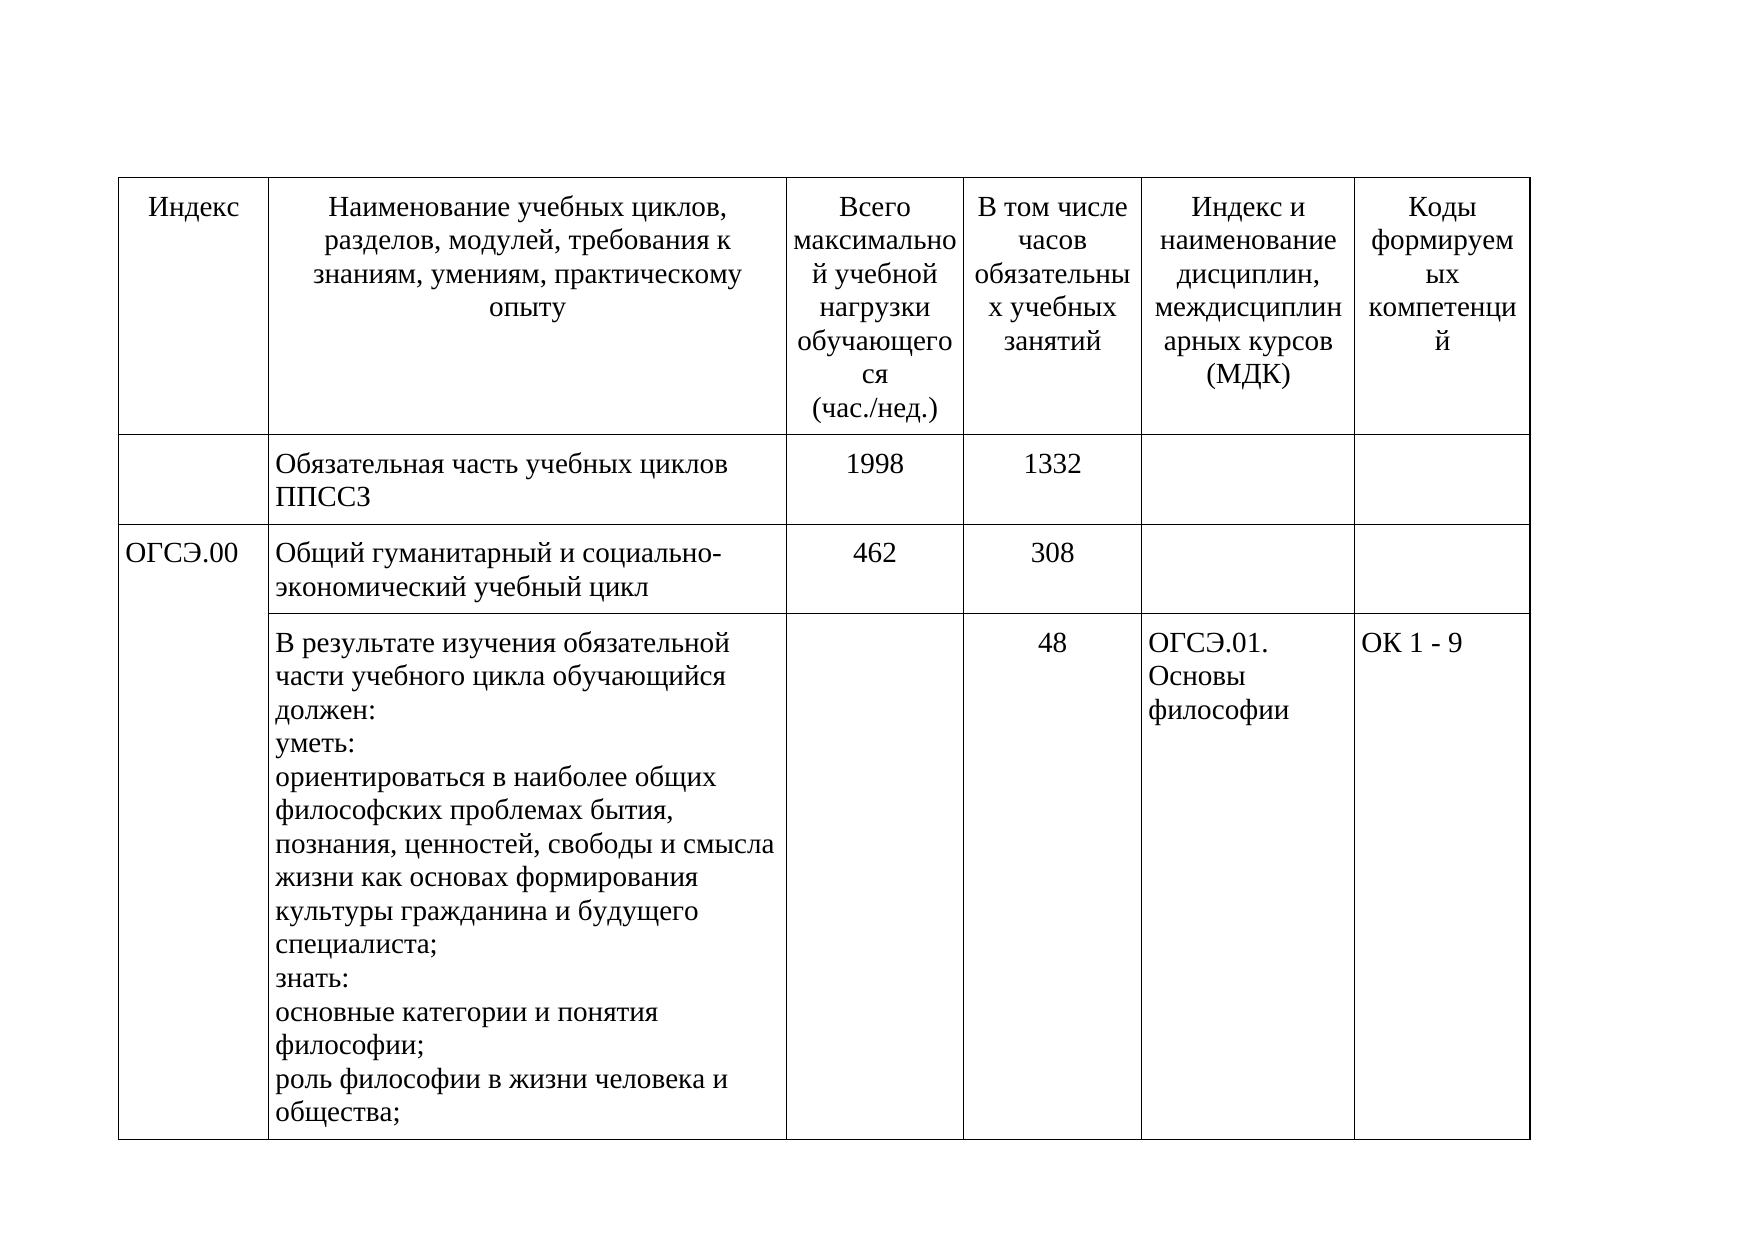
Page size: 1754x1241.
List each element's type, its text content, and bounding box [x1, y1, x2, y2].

table_cell [787, 614, 963, 1138]
table_cell Обязательная часть учебных циклов ППССЗ [269, 435, 786, 524]
table_header Всего максимальной учебной нагрузки обучающегося (час./нед.) [787, 178, 963, 434]
table_cell 1998 [787, 435, 963, 524]
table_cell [269, 614, 786, 1138]
table_cell 462 [787, 525, 963, 613]
table_cell [1142, 525, 1354, 613]
table_cell 48 [964, 614, 1141, 1138]
table_cell [1355, 525, 1529, 613]
table_cell [1355, 435, 1529, 524]
table_header Индекс и наименование дисциплин, междисциплинарных курсов (МДК) [1142, 178, 1354, 434]
table_cell [119, 435, 268, 524]
table_cell Общий гуманитарный и социально-экономический учебный цикл [269, 525, 786, 613]
table_cell 1332 [964, 435, 1141, 524]
table_cell ОГСЭ.00 [119, 525, 268, 1138]
table_header Наименование учебных циклов, разделов, модулей, требования к знаниям, умениям, практическому опыту [269, 178, 786, 434]
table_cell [1142, 614, 1354, 1138]
table_cell [1142, 435, 1354, 524]
table_header Индекс [119, 178, 268, 434]
table_cell 308 [964, 525, 1141, 613]
table_cell ОК 1 - 9 [1355, 614, 1529, 1138]
table_header В том числе часов обязательных учебных занятий [964, 178, 1141, 434]
table_header Коды формируемых компетенций [1355, 178, 1529, 434]
